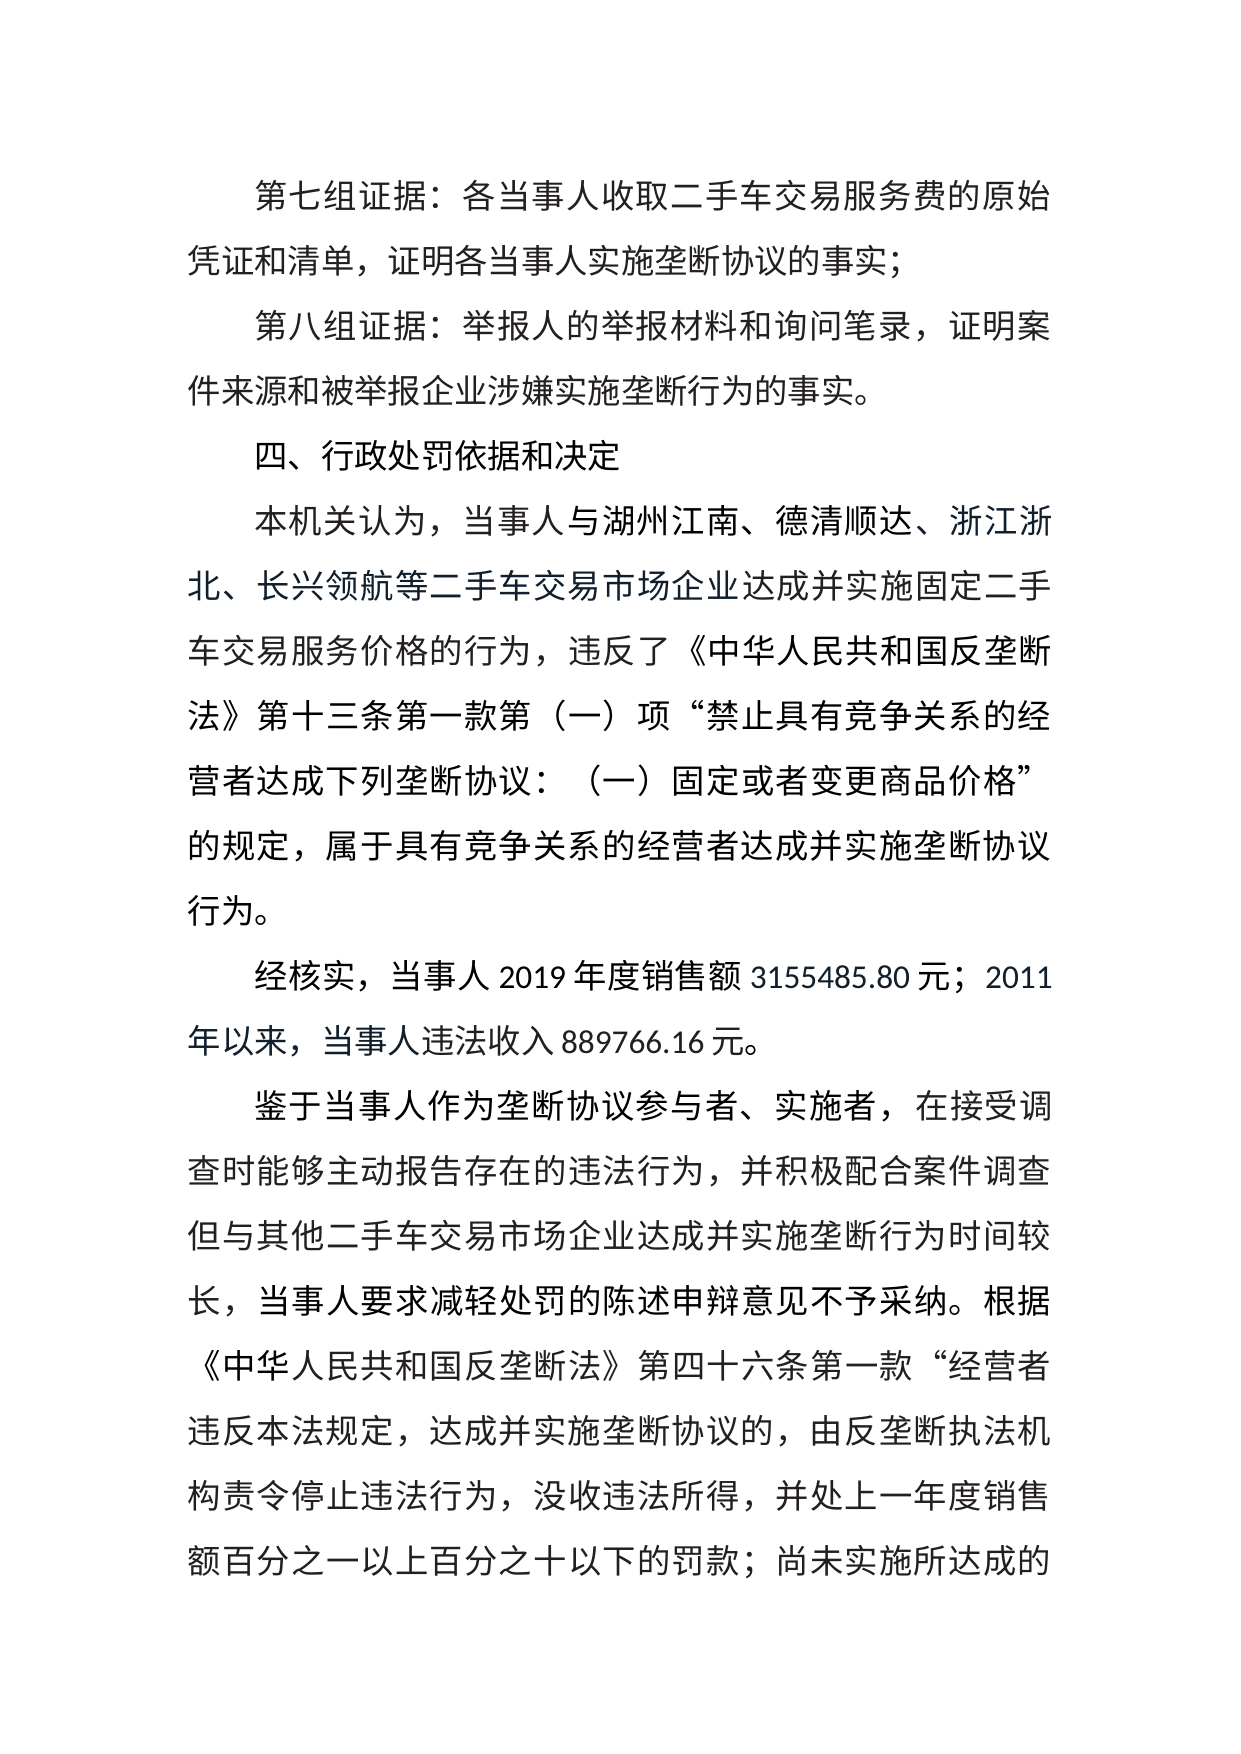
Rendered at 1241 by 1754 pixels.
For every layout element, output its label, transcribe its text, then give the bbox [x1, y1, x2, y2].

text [187, 1072, 1053, 1592]
text 四、行政处罚依据和决定 [187, 422, 1053, 487]
text 经核实，当事人2019年度销售额3155485.80元；2011年以来，当事人违法收入889766.16元。 [187, 942, 1053, 1072]
text 第八组证据：举报人的举报材料和询问笔录，证明案件来源和被举报企业涉嫌实施垄断行为的事实。 [187, 292, 1053, 422]
text 第七组证据：各当事人收取二手车交易服务费的原始凭证和清单，证明各当事人实施垄断协议的事实； [187, 162, 1053, 292]
text 本机关认为，当事人与湖州江南、德清顺达、浙江浙北、长兴领航等二手车交易市场企业达成并实施固定二手车交易服务价格的行为，违反了《中华人民共和国反垄断法》第十三条第一款第（一）项“禁止具有竞争关系的经营者达成下列垄断协议：（一）固定或者变更商品价格”的规定，属于具有竞争关系的经营者达成并实施垄断协议行为。 [187, 487, 1053, 942]
